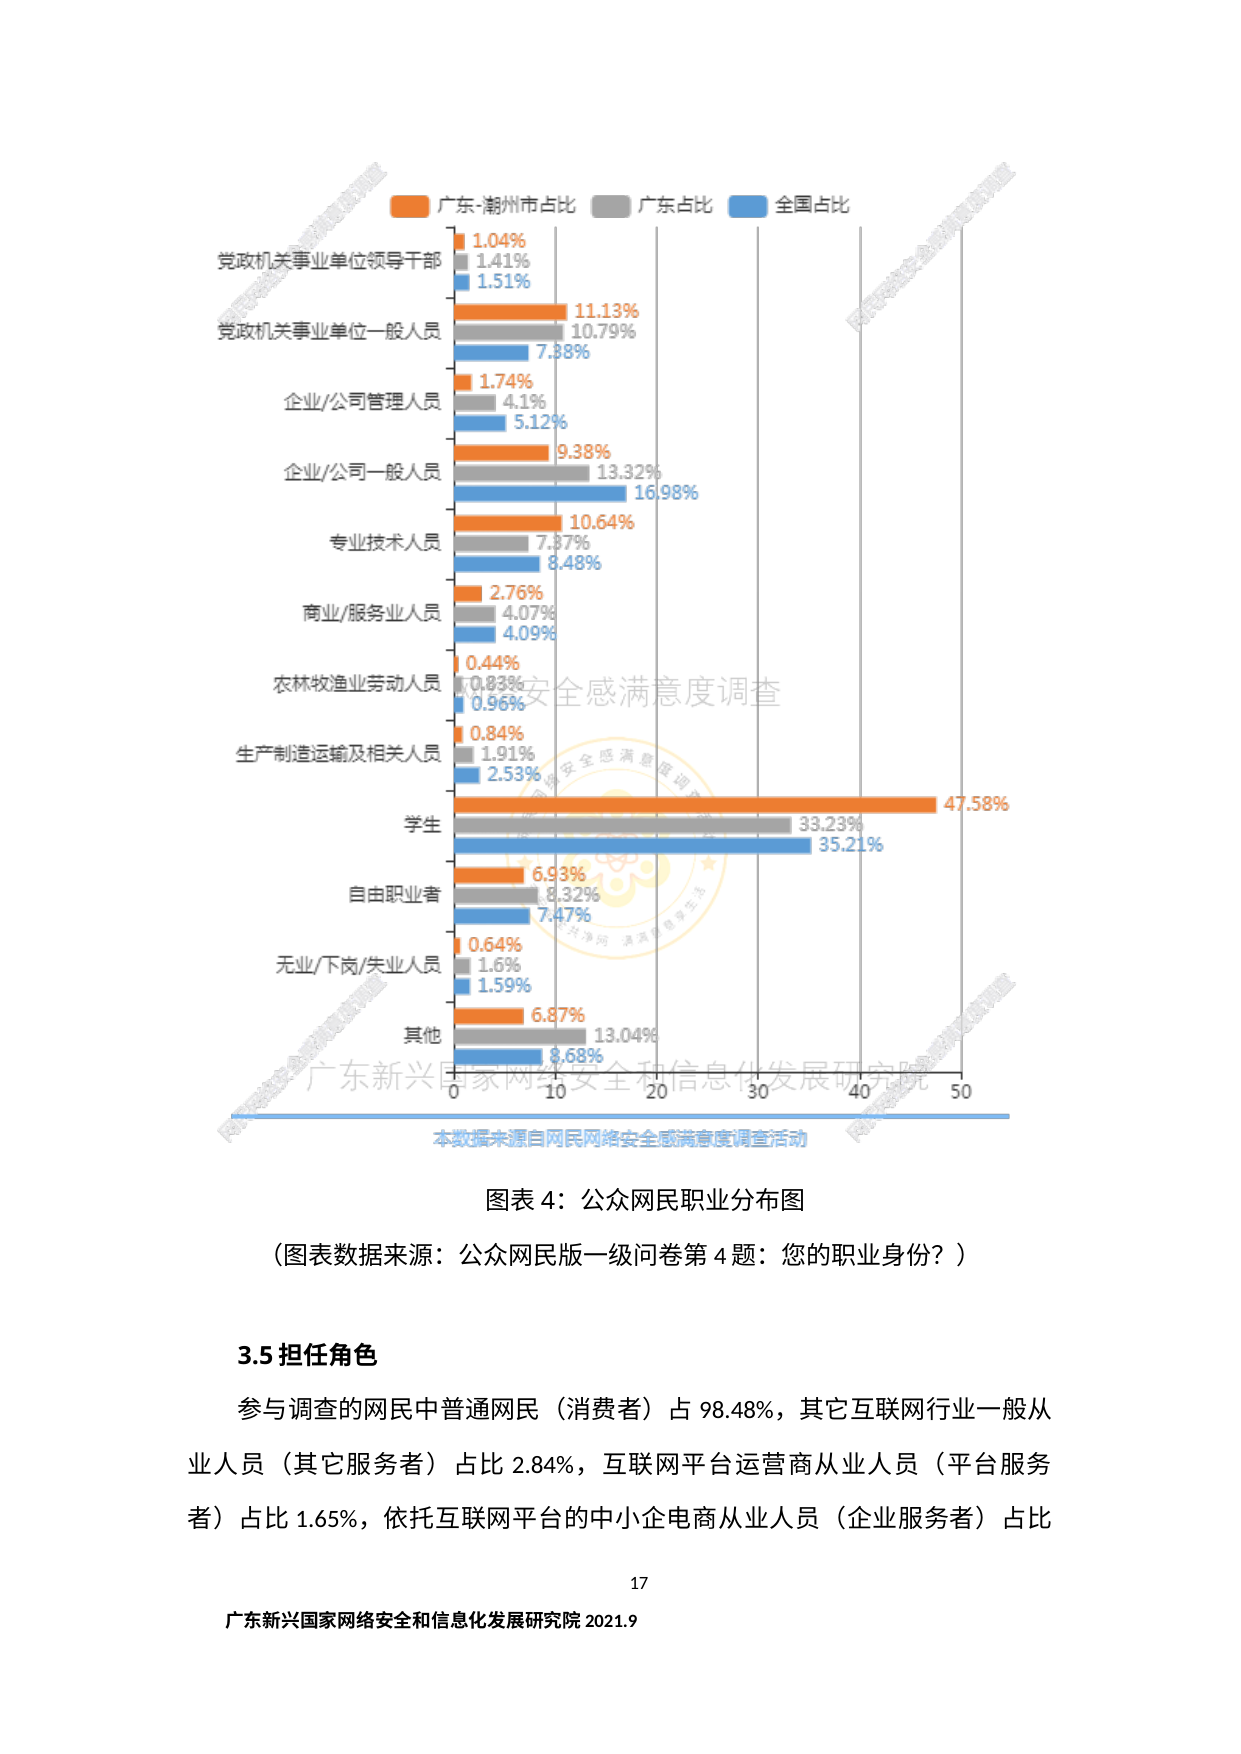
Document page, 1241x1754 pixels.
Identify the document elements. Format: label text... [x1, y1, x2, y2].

text 图表4：公众网民职业分布图 [187, 1181, 1053, 1217]
picture [202, 150, 1039, 1166]
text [187, 1390, 1053, 1535]
text （图表数据来源：公众网民版一级问卷第4题：您的职业身份？） [187, 1235, 1053, 1271]
subtitle 3.5担任角色 [187, 1335, 1053, 1372]
